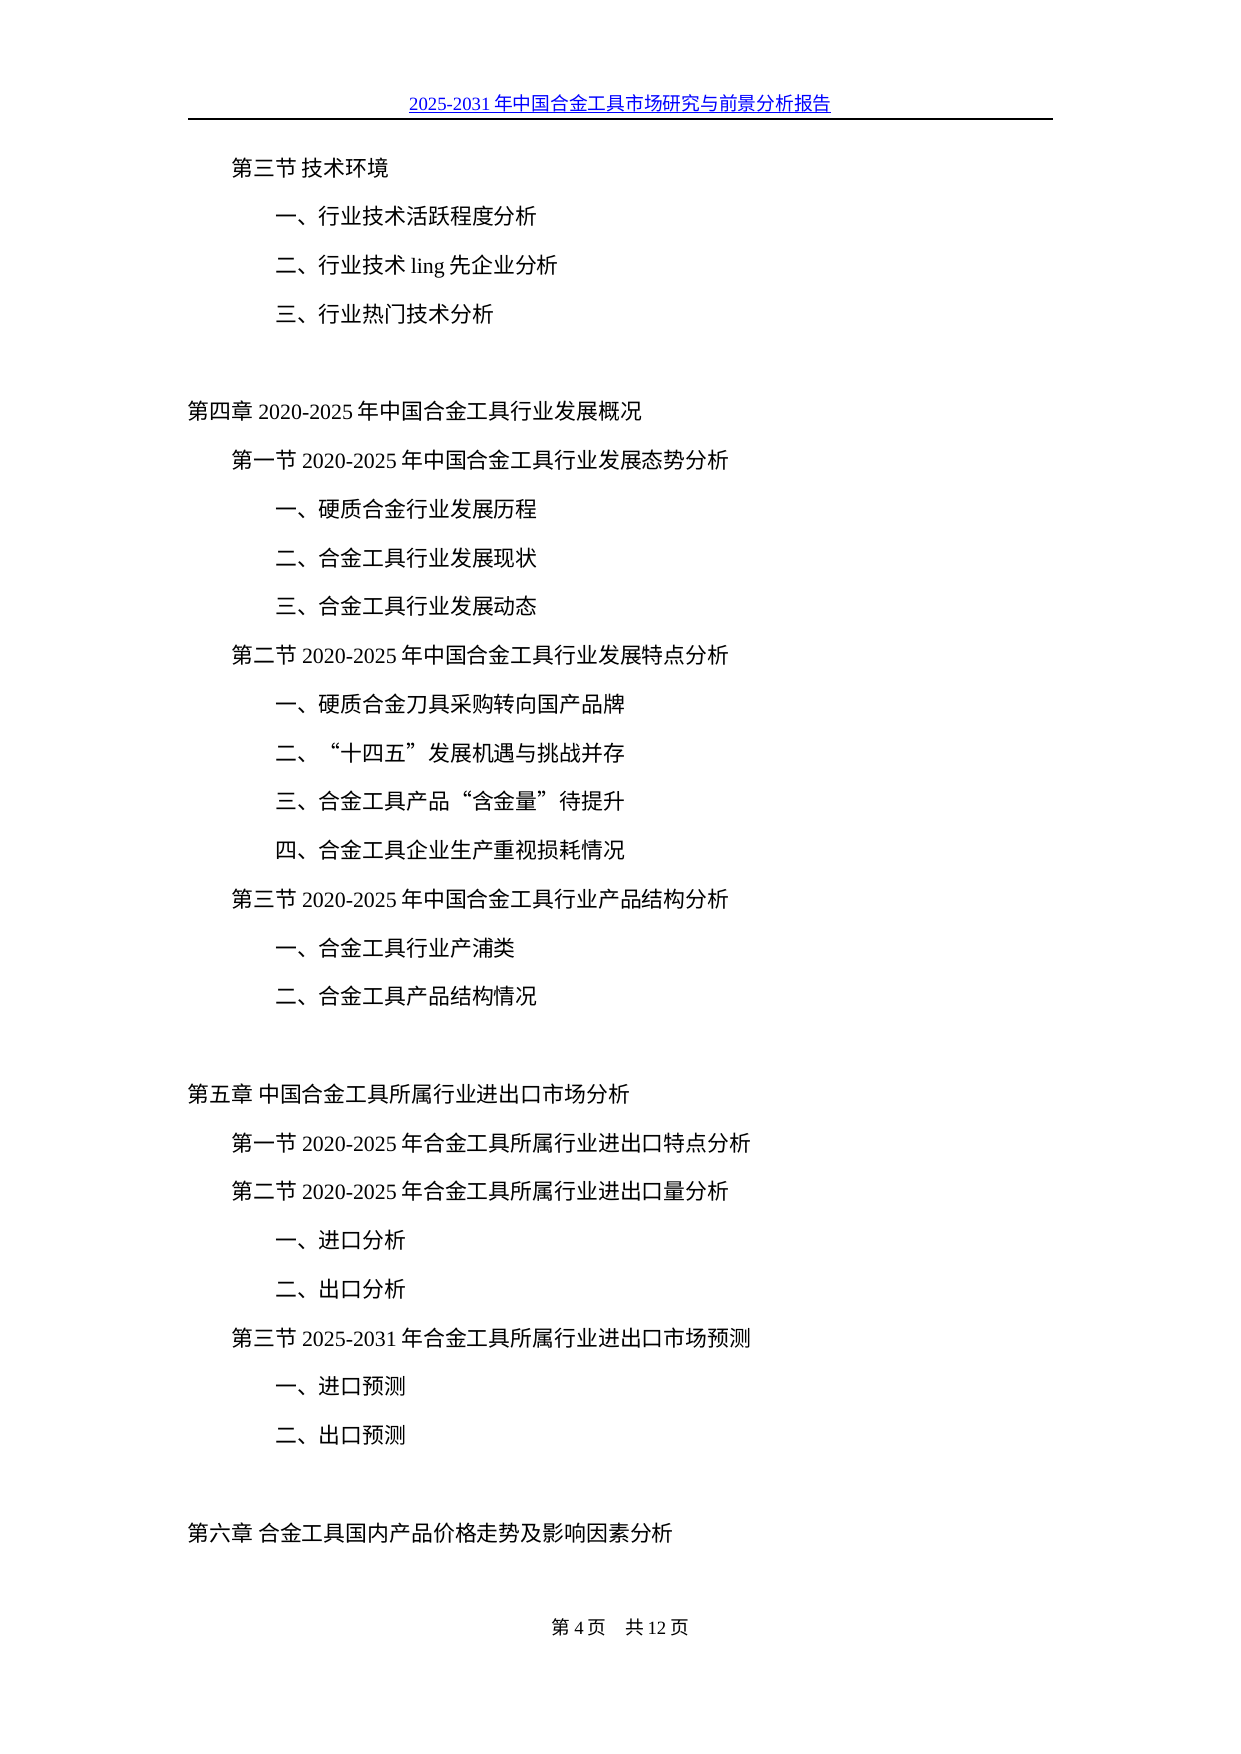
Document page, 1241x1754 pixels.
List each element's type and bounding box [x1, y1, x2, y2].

text [187, 150, 1053, 1548]
